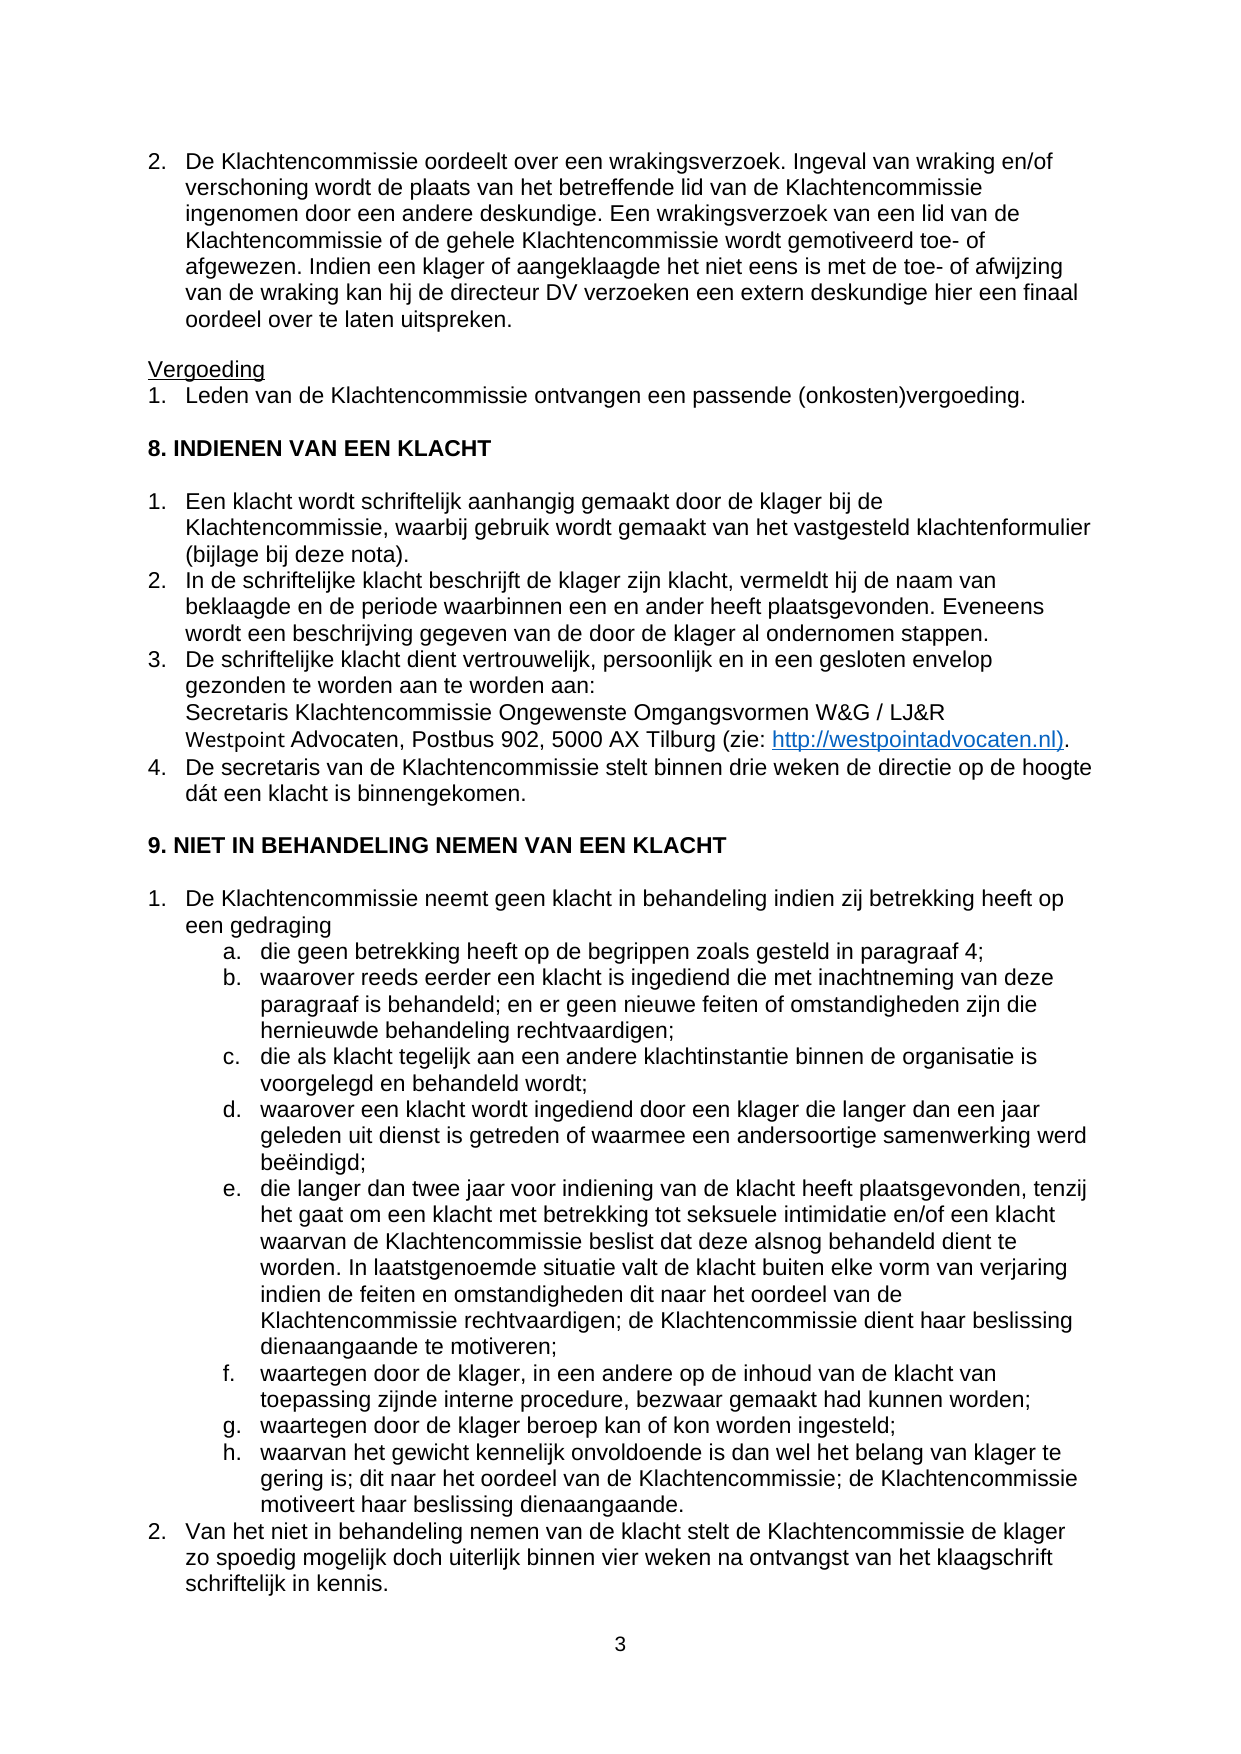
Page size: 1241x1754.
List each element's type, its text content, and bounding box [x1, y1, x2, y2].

list Leden van de Klachtencommissie ontvangen een passende (onkosten)vergoeding. [148, 382, 1093, 409]
list De schriftelijke klacht dient vertrouwelijk, persoonlijk en in een gesloten envelop gezonden te worden aan te worden aan: Secretaris Klachtencommissie Ongewenste Omgangsvormen W&G / LJ&R Westpoint Advocaten, Postbus 902, 5000 AX Tilburg (zie: http://westpointadvocaten.nl). [148, 646, 1087, 753]
list De secretaris van de Klachtencommissie stelt binnen drie weken de directie op de hoogte dát een klacht is binnengekomen. [148, 753, 1093, 806]
list waartegen door de klager beroep kan of kon worden ingesteld; [223, 1412, 1093, 1439]
list De Klachtencommissie neemt geen klacht in behandeling indien zij betrekking heeft op een gedraging [148, 885, 1093, 938]
list In de schriftelijke klacht beschrijft de klager zijn klacht, vermeldt hij de naam van beklaagde en de periode waarbinnen een en ander heeft plaatsgevonden. Eveneens wordt een beschrijving gegeven van de door de klager al ondernomen stappen. [148, 567, 1093, 646]
text 9. NIET IN BEHANDELING NEMEN VAN EEN KLACHT [148, 832, 1093, 859]
list waartegen door de klager, in een andere op de inhoud van de klacht van toepassing zijnde interne procedure, bezwaar gemaakt had kunnen worden; [223, 1359, 1093, 1412]
list die als klacht tegelijk aan een andere klachtinstantie binnen de organisatie is voorgelegd en behandeld wordt; [223, 1043, 1093, 1096]
text Vergoeding [148, 356, 1093, 382]
list waarvan het gewicht kennelijk onvoldoende is dan wel het belang van klager te gering is; dit naar het oordeel van de Klachtencommissie; de Klachtencommissie motiveert haar beslissing dienaangaande. [223, 1439, 1093, 1518]
list die geen betrekking heeft op de begrippen zoals gesteld in paragraaf 4; [223, 938, 1093, 964]
list die langer dan twee jaar voor indiening van de klacht heeft plaatsgevonden, tenzij het gaat om een klacht met betrekking tot seksuele intimidatie en/of een klacht waarvan de Klachtencommissie beslist dat deze alsnog behandeld dient te worden. In laatstgenoemde situatie valt de klacht buiten elke vorm van verjaring indien de feiten en omstandigheden dit naar het oordeel van de Klachtencommissie rechtvaardigen; de Klachtencommissie dient haar beslissing dienaangaande te motiveren; [223, 1175, 1093, 1359]
list waarover reeds eerder een klacht is ingediend die met inachtneming van deze paragraaf is behandeld; en er geen nieuwe feiten of omstandigheden zijn die hernieuwde behandeling rechtvaardigen; [223, 964, 1093, 1043]
list waarover een klacht wordt ingediend door een klager die langer dan een jaar geleden uit dienst is getreden of waarmee een andersoortige samenwerking werd beëindigd; [223, 1096, 1093, 1175]
text 8. INDIENEN VAN EEN KLACHT [148, 435, 1093, 461]
list Een klacht wordt schriftelijk aanhangig gemaakt door de klager bij de Klachtencommissie, waarbij gebruik wordt gemaakt van het vastgesteld klachtenformulier (bijlage bij deze nota). [148, 488, 1093, 567]
list De Klachtencommissie oordeelt over een wrakingsverzoek. Ingeval van wraking en/of verschoning wordt de plaats van het betreffende lid van de Klachtencommissie ingenomen door een andere deskundige. Een wrakingsverzoek van een lid van de Klachtencommissie of de gehele Klachtencommissie wordt gemotiveerd toe- of afgewezen. Indien een klager of aangeklaagde het niet eens is met de toe- of afwijzing van de wraking kan hij de directeur DV verzoeken een extern deskundige hier een finaal oordeel over te laten uitspreken. [148, 148, 1093, 356]
list Van het niet in behandeling nemen van de klacht stelt de Klachtencommissie de klager zo spoedig mogelijk doch uiterlijk binnen vier weken na ontvangst van het klaagschrift schriftelijk in kennis. [148, 1518, 1093, 1597]
